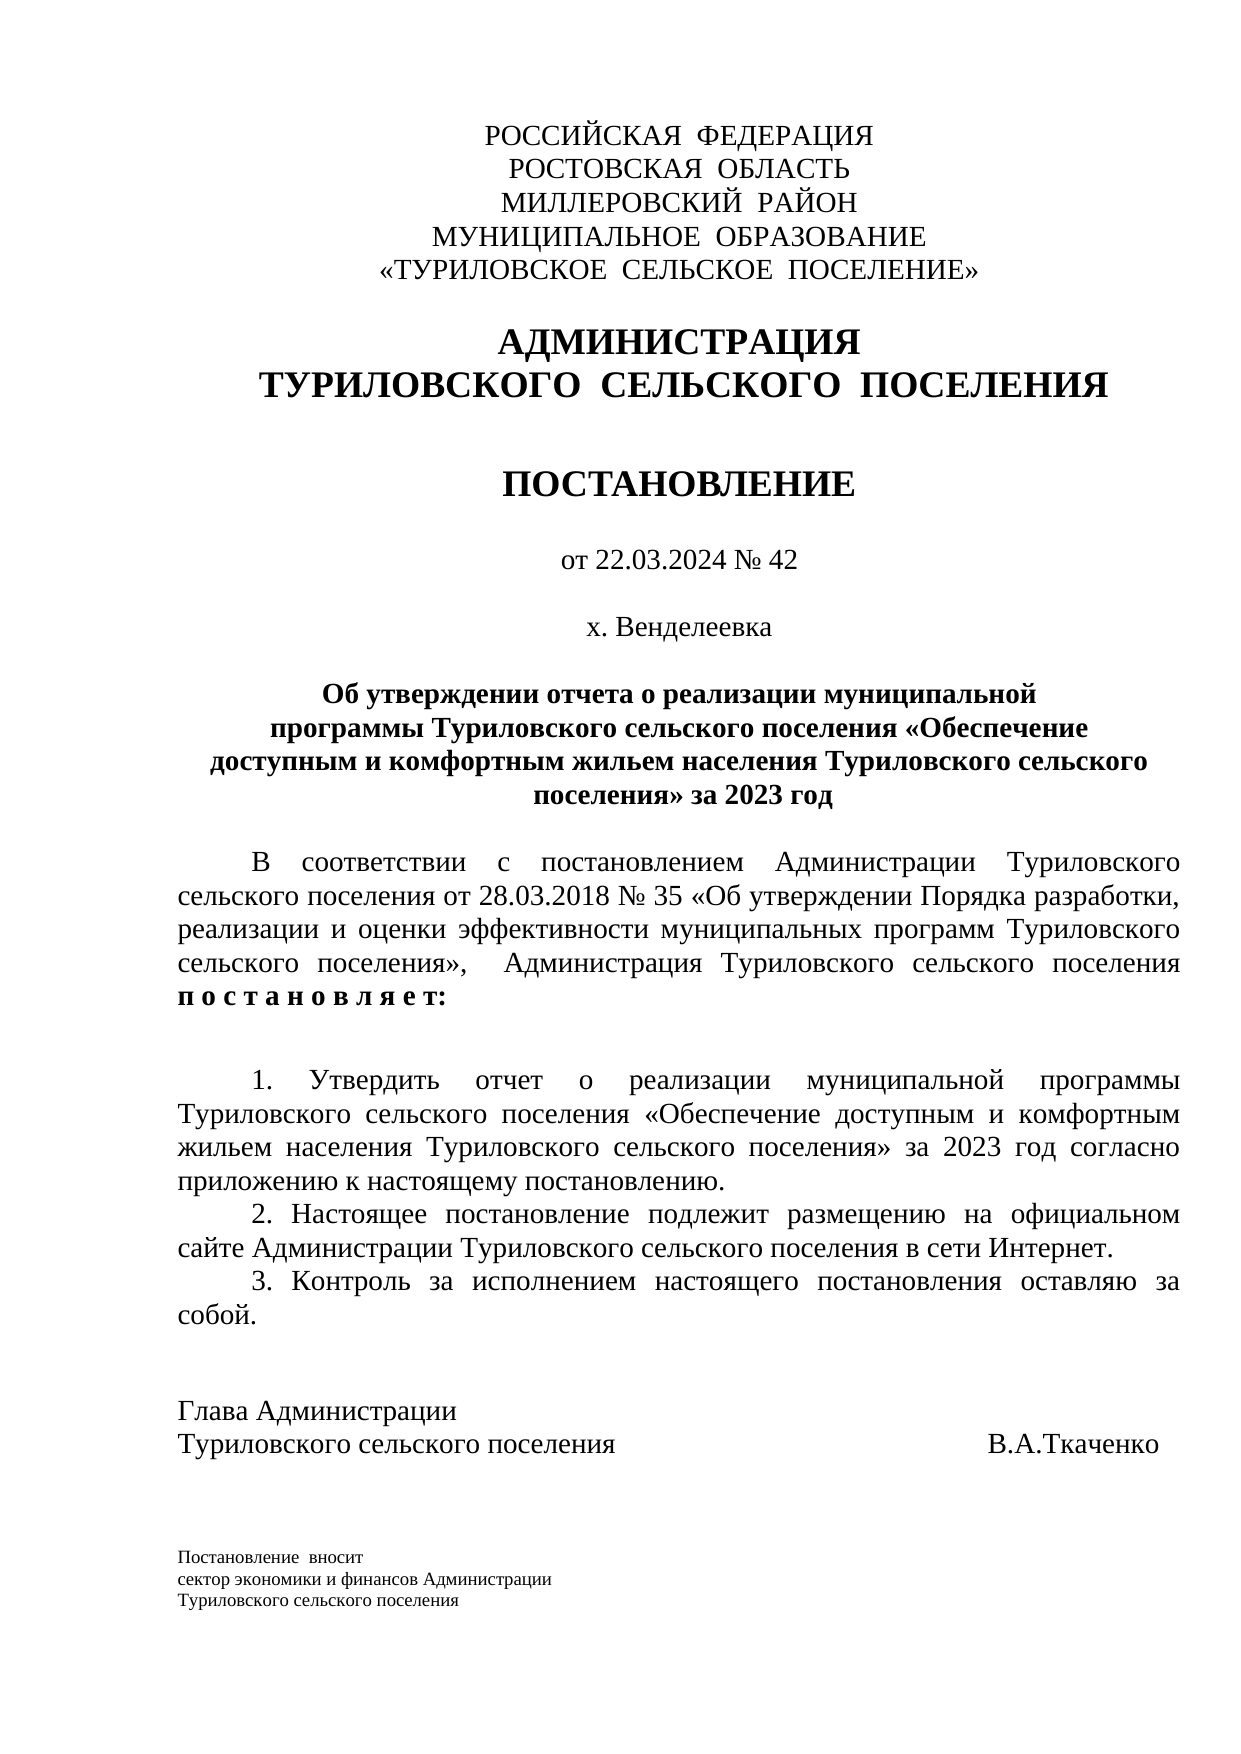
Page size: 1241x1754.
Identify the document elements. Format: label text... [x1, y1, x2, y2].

text 3. Контроль за исполнением настоящего постановления оставляю за собой. [177, 1263, 1181, 1331]
text от 22.03.2024 42 [177, 542, 1181, 576]
text Об утверждении отчета о реализации муниципальной [177, 676, 1181, 710]
text сектор экономики и финансов Администрации [177, 1568, 1181, 1589]
text «ТУРИЛОВСКОЕ СЕЛЬСКОЕ ПОСЕЛЕНИЕ» [177, 252, 1181, 286]
text программы Туриловского сельского поселения «Обеспечение [177, 710, 1181, 743]
subtitle ПОСТАНОВЛЕНИЕ [177, 462, 1181, 505]
text ТУРИЛОВСКОГО СЕЛЬСКОГО ПОСЕЛЕНИЯ [177, 362, 1181, 406]
text поселения» за 2023 год [177, 777, 1181, 811]
text АДМИНИСТРАЦИЯ [177, 319, 1181, 362]
text МИЛЛЕРОВСКИЙ РАЙОН [177, 185, 1181, 219]
text 2. Настоящее постановление подлежит размещению на официальном сайте Администрации Туриловского сельского поселения в сети Интернет. [177, 1196, 1181, 1263]
text МУНИЦИПАЛЬНОЕ ОБРАЗОВАНИЕ [177, 219, 1181, 252]
text В соответствии с постановлением Администрации Туриловского сельского поселения от 28.03.2018 № 35 «Об утверждении Порядка разработки, реализации и оценки эффективности муниципальных программ Туриловского сельского поселения», Администрация Туриловского сельского поселения п о с т а н о в л я е т: [177, 844, 1181, 1012]
text Постановление вносит [177, 1546, 1181, 1568]
text Туриловского сельского поселения В.А.Ткаченко [177, 1426, 1181, 1460]
text Глава Администрации [177, 1393, 1181, 1426]
text Туриловского сельского поселения [177, 1589, 1181, 1611]
text доступным и комфортным жильем населения Туриловского сельского [177, 743, 1181, 777]
text РОССИЙСКАЯ ФЕДЕРАЦИЯ [177, 118, 1181, 152]
text 1. Утвердить отчет о реализации муниципальной программы Туриловского сельского поселения «Обеспечение доступным и комфортным жильем населения Туриловского сельского поселения» за 2023 год согласно приложению к настоящему постановлению. [177, 1062, 1181, 1196]
text х. Венделеевка [177, 609, 1181, 643]
text РОСТОВСКАЯ ОБЛАСТЬ [177, 152, 1181, 185]
